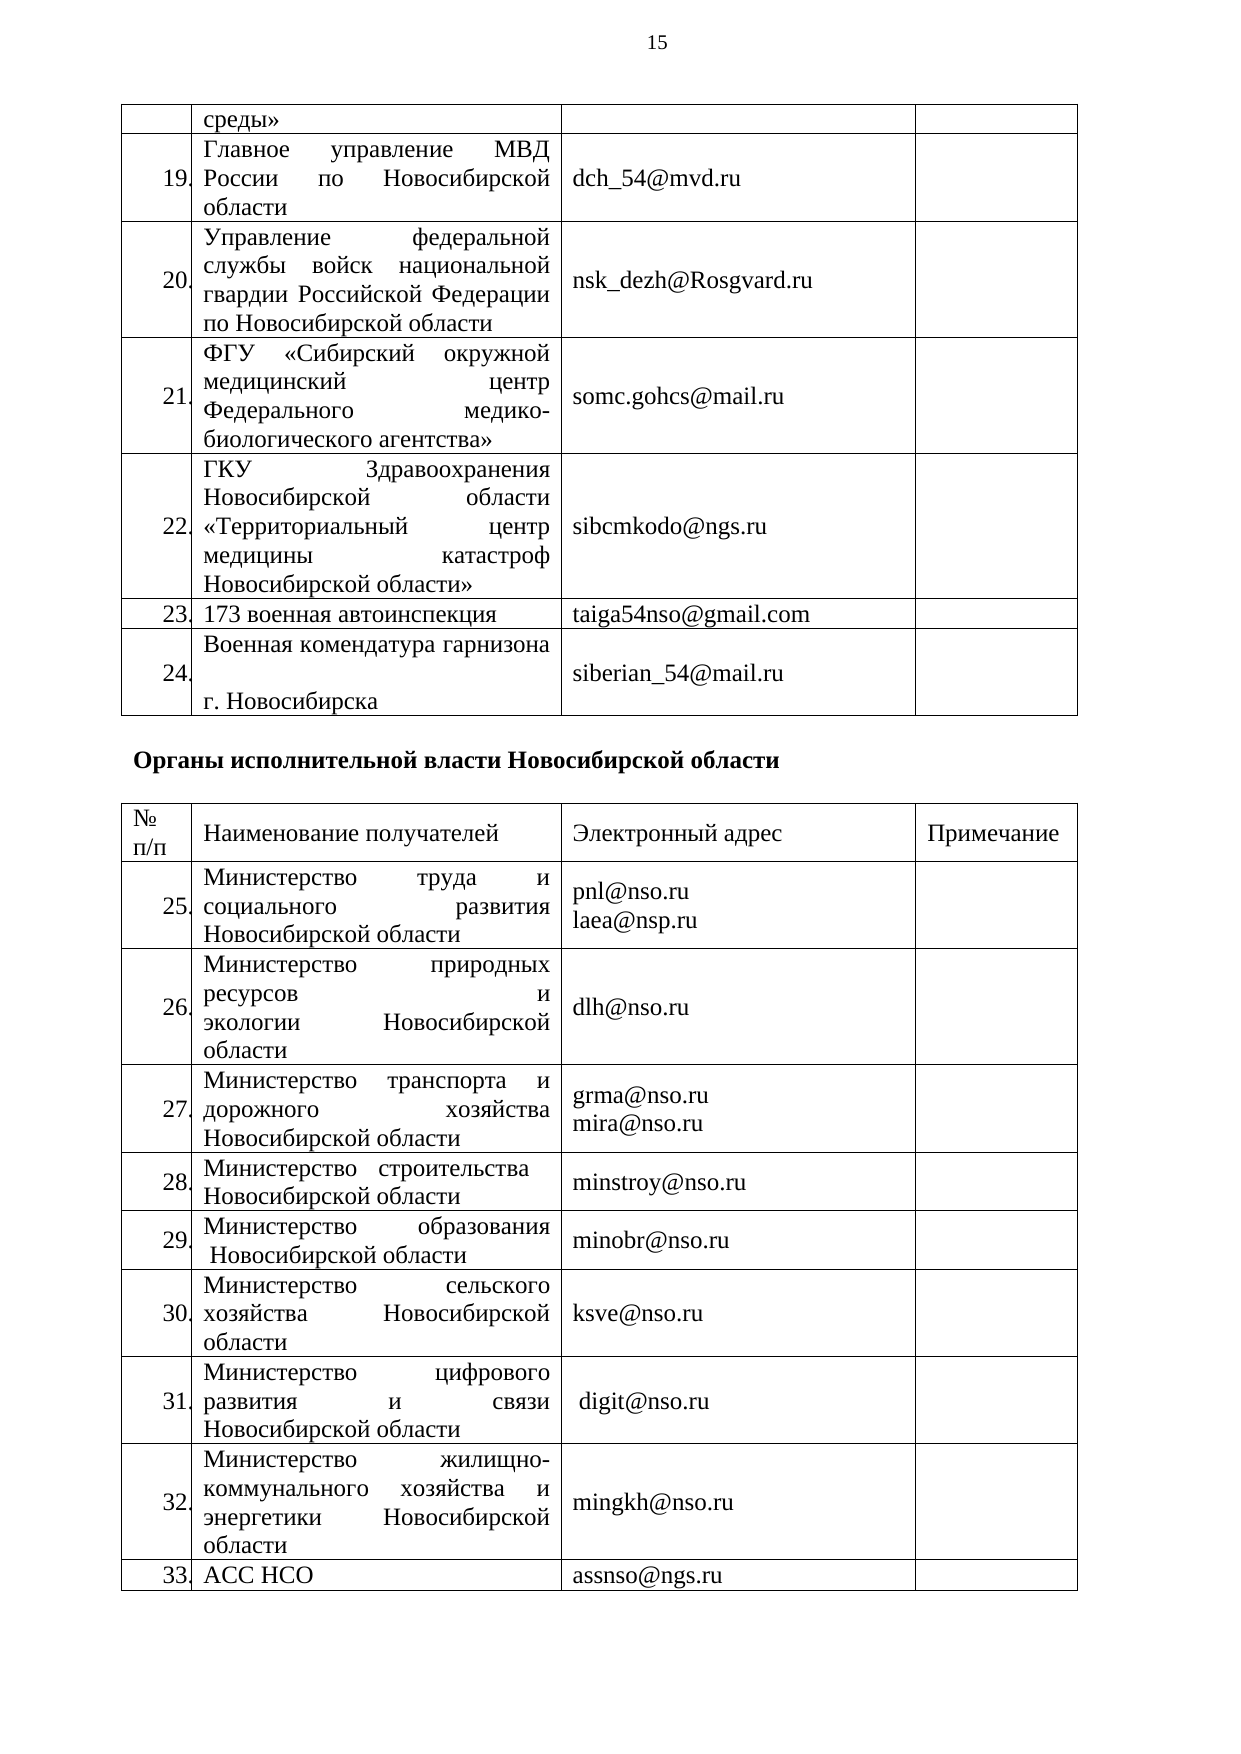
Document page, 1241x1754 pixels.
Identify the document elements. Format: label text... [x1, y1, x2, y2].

table_cell 173 военная автоинспекция [192, 599, 561, 628]
table_cell [916, 1560, 1077, 1590]
table_cell [122, 599, 191, 628]
table_cell Министерство образования Новосибирской области [192, 1211, 561, 1269]
table_cell [122, 1153, 191, 1210]
table_cell [916, 949, 1077, 1064]
table_cell АСС НСО [192, 1560, 561, 1590]
table_cell Министерство жилищно-коммунального хозяйства и энергетики Новосибирской области [192, 1444, 561, 1559]
table_cell minstroy@nso.ru [562, 1153, 915, 1210]
table_cell [122, 1357, 191, 1443]
table_cell Министерство транспорта и дорожного хозяйства Новосибирской области [192, 1065, 561, 1152]
table_cell [916, 1444, 1077, 1559]
table_cell ГКУ Здравоохранения Новосибирской области «Территориальный центр медицины катастроф Новосибирской области» [192, 454, 561, 597]
table_cell [122, 134, 191, 221]
text Органы исполнительной власти Новосибирской области [133, 745, 1181, 774]
table_cell [916, 222, 1077, 337]
table_cell mingkh@nso.ru [562, 1444, 915, 1559]
table_cell [122, 1211, 191, 1269]
table_cell [916, 134, 1077, 221]
table_cell Министерство цифрового развития и связи Новосибирской области [192, 1357, 561, 1443]
table_cell ksve@nso.ru [562, 1270, 915, 1356]
table_cell Военная комендатура гарнизона г. Новосибирска [192, 629, 561, 715]
table_cell Управление федеральной службы войск национальной гвардии Российской Федерации по Новосибирской области [192, 222, 561, 337]
table_cell [122, 1065, 191, 1152]
table_cell [916, 454, 1077, 597]
table_cell [122, 862, 191, 948]
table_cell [562, 105, 915, 133]
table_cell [192, 105, 561, 133]
table_cell Министерство природных ресурсов и экологии Новосибирской области [192, 949, 561, 1064]
table_cell [916, 1065, 1077, 1152]
table_header Наименование получателей [192, 804, 561, 861]
table_cell [122, 1444, 191, 1559]
table_cell [122, 1560, 191, 1590]
table_cell dlh@nso.ru [562, 949, 915, 1064]
table_cell taiga54nso@gmail.com [562, 599, 915, 628]
table_cell pnl@nso.ru laea@nsp.ru [562, 862, 915, 948]
table_header № п/п [122, 804, 191, 861]
table_cell siberian_54@mail.ru [562, 629, 915, 715]
table_cell [916, 105, 1077, 133]
table_cell [122, 454, 191, 597]
table_cell Министерство сельского хозяйства Новосибирской области [192, 1270, 561, 1356]
table_cell [916, 1357, 1077, 1443]
table_cell ФГУ «Сибирский окружной медицинский центр Федерального медико-биологического агентства» [192, 338, 561, 453]
table_cell [122, 338, 191, 453]
table_cell dch_54@mvd.ru [562, 134, 915, 221]
table_cell [916, 599, 1077, 628]
table_cell nsk_dezh@Rosgvard.ru [562, 222, 915, 337]
table_cell somc.gohcs@mail.ru [562, 338, 915, 453]
table_cell Министерство строительства Новосибирской области [192, 1153, 561, 1210]
table_cell [122, 629, 191, 715]
table_cell digit@nso.ru [562, 1357, 915, 1443]
table_cell [916, 629, 1077, 715]
table_cell [122, 1270, 191, 1356]
table_cell assnso@ngs.ru [562, 1560, 915, 1590]
table_cell [122, 105, 191, 133]
table_cell [916, 862, 1077, 948]
table_cell [122, 222, 191, 337]
table_cell Министерство труда и социального развития Новосибирской области [192, 862, 561, 948]
table_cell grma@nso.ru mira@nso.ru [562, 1065, 915, 1152]
table_cell [916, 338, 1077, 453]
table_cell minobr@nso.ru [562, 1211, 915, 1269]
table_cell Главное управление МВД России по Новосибирской области [192, 134, 561, 221]
table_header Электронный адрес [562, 804, 915, 861]
table_cell [122, 949, 191, 1064]
table_cell [916, 1270, 1077, 1356]
table_header Примечание [916, 804, 1077, 861]
table_cell sibcmkodo@ngs.ru [562, 454, 915, 597]
table_cell [916, 1211, 1077, 1269]
table_cell [916, 1153, 1077, 1210]
